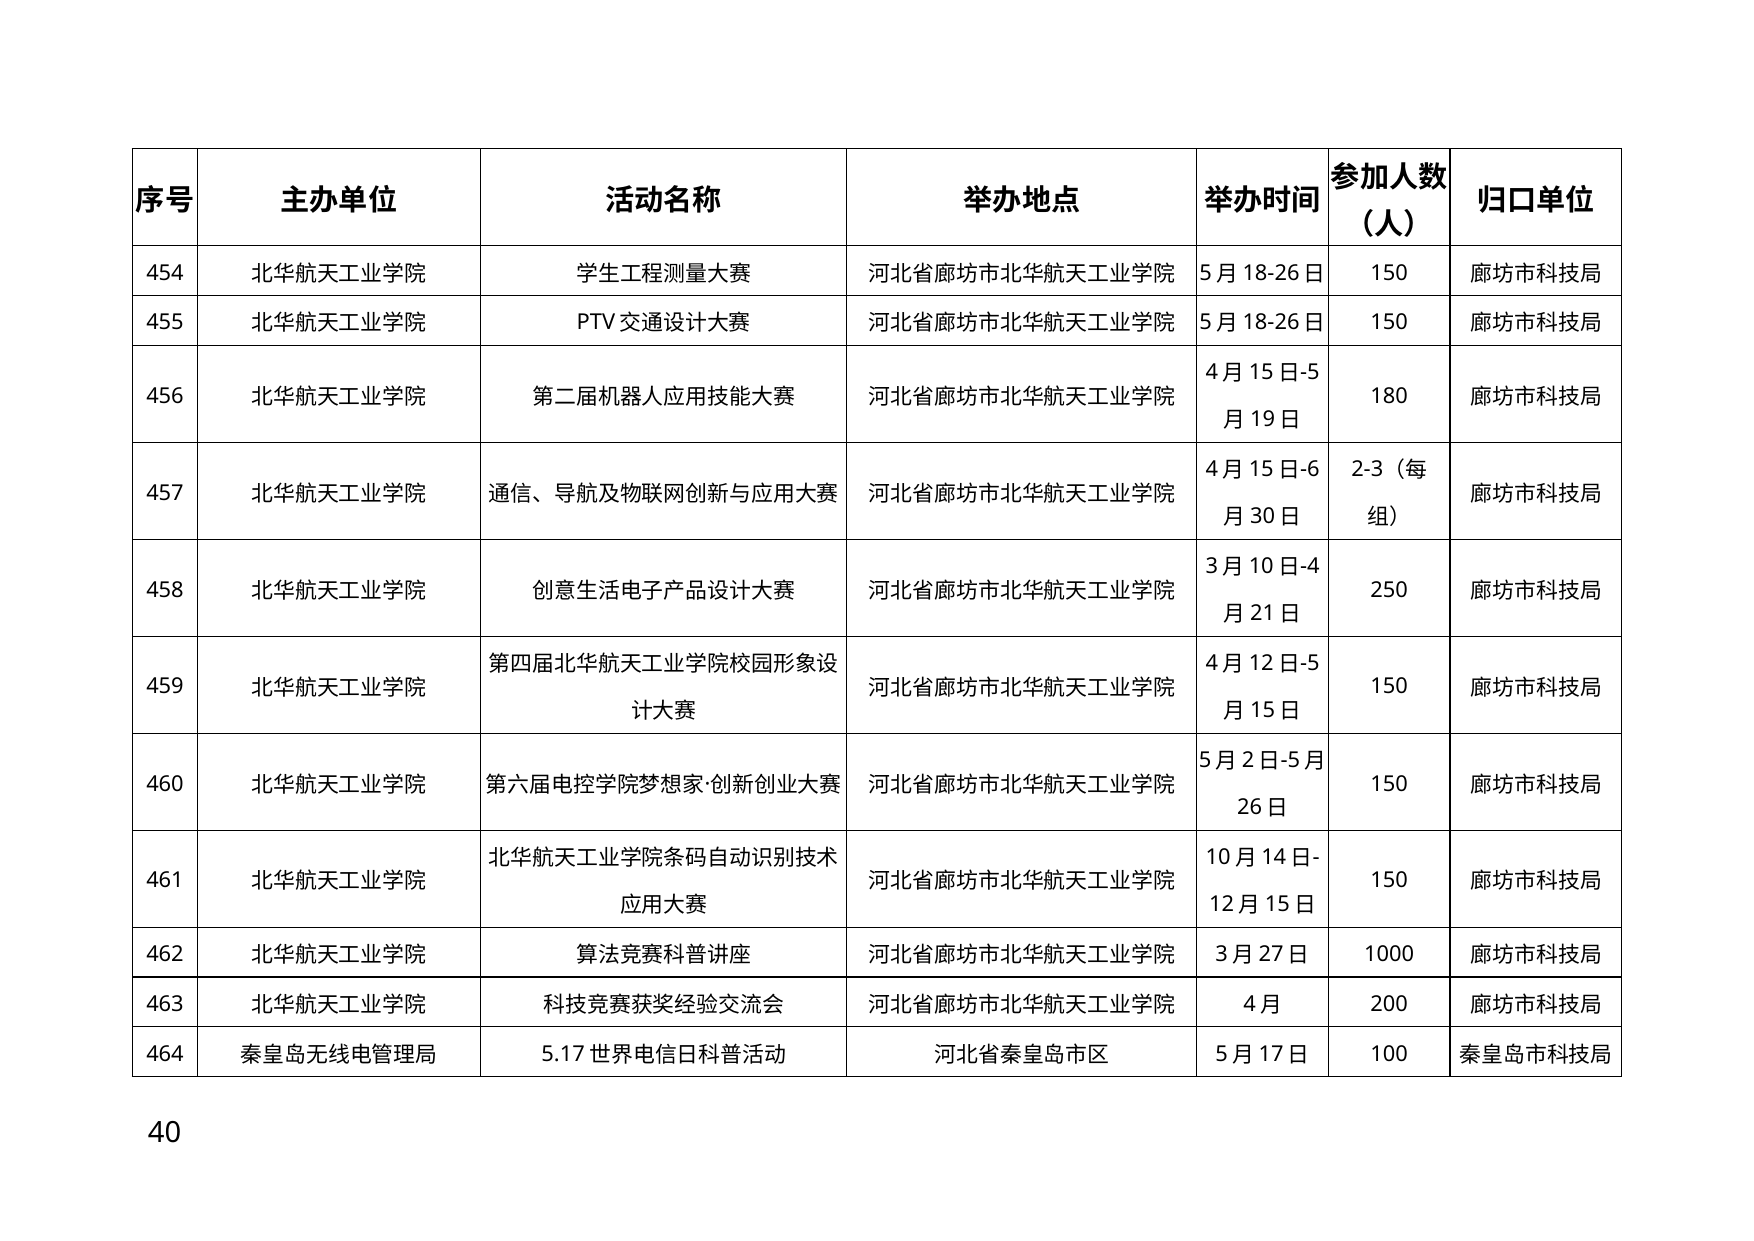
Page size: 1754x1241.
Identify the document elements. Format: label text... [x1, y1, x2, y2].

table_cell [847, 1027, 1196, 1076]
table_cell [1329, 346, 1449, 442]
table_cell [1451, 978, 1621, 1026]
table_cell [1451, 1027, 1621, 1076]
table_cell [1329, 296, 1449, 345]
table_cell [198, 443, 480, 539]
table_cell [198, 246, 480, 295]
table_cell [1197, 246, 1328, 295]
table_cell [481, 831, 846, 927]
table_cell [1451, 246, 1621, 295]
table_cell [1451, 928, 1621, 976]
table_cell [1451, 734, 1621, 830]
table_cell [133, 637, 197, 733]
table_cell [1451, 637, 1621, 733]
table_header 举办地点 [847, 149, 1196, 245]
table_header 归口单位 [1451, 149, 1621, 245]
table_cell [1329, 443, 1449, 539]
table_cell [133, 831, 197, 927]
table_header 举办时间 [1197, 149, 1328, 245]
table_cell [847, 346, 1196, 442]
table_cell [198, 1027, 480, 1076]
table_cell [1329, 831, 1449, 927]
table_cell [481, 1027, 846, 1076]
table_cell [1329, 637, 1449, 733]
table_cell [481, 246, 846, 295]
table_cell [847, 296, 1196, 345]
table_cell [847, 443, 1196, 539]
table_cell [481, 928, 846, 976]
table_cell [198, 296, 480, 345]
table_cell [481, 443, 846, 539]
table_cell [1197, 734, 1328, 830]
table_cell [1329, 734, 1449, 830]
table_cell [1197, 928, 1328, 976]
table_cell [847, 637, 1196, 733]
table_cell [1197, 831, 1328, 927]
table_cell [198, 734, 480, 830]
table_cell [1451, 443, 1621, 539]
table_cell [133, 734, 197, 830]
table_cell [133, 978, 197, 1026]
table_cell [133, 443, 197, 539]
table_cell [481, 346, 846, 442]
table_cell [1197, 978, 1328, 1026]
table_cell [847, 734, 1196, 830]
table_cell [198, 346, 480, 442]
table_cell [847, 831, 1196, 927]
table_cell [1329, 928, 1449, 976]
table_header 序号 [133, 149, 197, 245]
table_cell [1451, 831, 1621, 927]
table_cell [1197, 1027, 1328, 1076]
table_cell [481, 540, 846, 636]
table_header 活动名称 [481, 149, 846, 245]
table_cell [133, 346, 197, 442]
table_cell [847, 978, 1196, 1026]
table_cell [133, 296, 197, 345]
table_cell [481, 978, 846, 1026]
table_header 主办单位 [198, 149, 480, 245]
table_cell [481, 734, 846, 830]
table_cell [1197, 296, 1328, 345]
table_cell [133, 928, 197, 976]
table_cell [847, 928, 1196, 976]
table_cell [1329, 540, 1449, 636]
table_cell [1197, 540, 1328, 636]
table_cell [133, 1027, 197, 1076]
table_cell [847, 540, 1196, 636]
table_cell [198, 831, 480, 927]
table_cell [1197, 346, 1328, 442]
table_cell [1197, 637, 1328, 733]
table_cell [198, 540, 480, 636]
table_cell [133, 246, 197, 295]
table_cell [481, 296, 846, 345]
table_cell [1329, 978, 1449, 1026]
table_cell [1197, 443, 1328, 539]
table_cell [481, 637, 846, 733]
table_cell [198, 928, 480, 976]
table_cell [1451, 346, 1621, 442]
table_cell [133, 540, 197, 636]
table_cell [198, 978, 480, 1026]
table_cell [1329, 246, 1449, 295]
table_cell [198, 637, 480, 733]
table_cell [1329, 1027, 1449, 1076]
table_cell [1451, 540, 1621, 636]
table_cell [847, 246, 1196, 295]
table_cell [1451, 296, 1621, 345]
table_header 参加人数（人） [1329, 149, 1449, 245]
